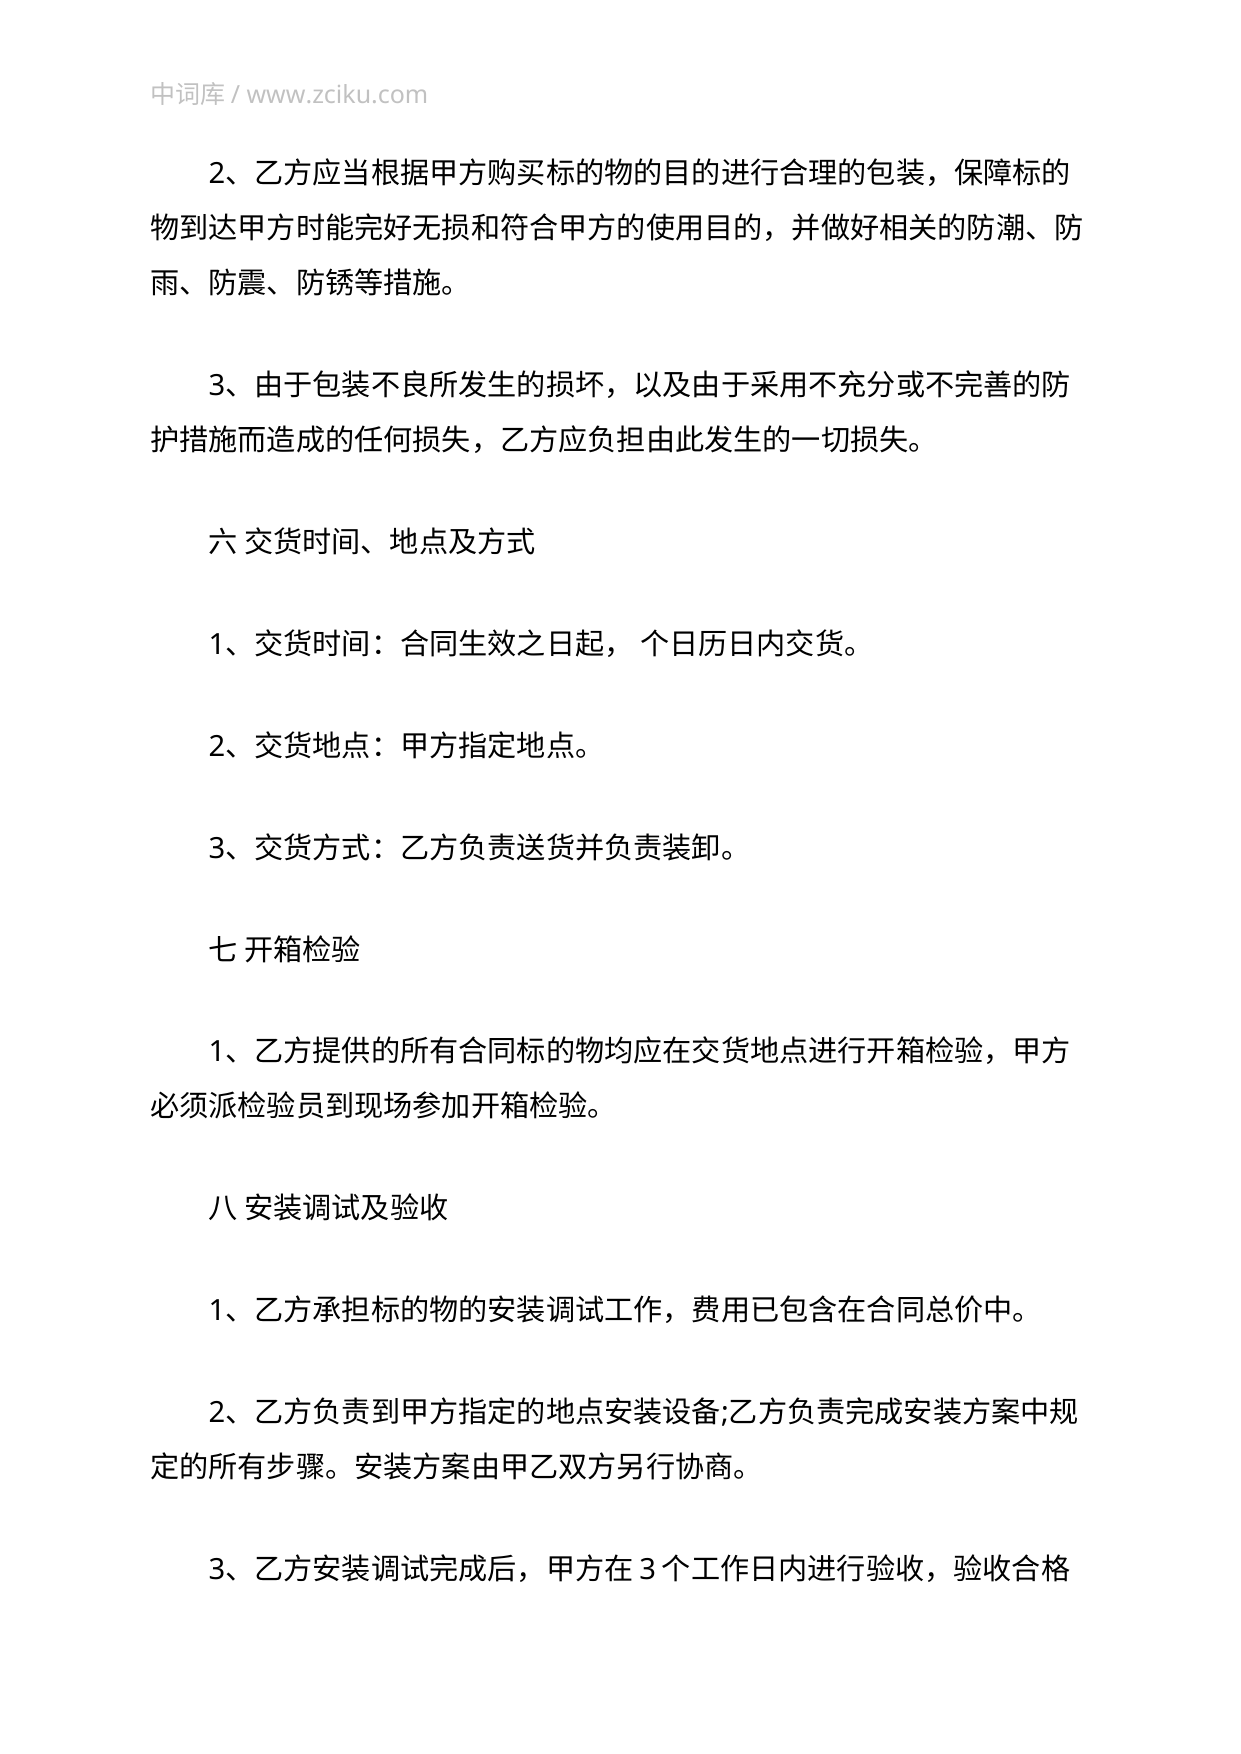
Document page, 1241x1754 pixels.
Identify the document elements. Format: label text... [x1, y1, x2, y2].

text 1、乙方提供的所有合同标的物均应在交货地点进行开箱检验，甲方必须派检验员到现场参加开箱检验。 [150, 1028, 1090, 1125]
text 2、乙方负责到甲方指定的地点安装设备;乙方负责完成安装方案中规定的所有步骤。安装方案由甲乙双方另行协商。 [150, 1388, 1090, 1486]
text 七 开箱检验 [150, 926, 1090, 968]
text 八 安装调试及验收 [150, 1185, 1090, 1227]
text 3、由于包装不良所发生的损坏，以及由于采用不充分或不完善的防护措施而造成的任何损失，乙方应负担由此发生的一切损失。 [150, 362, 1090, 459]
text 1、乙方承担标的物的安装调试工作，费用已包含在合同总价中。 [150, 1286, 1090, 1329]
text 2、乙方应当根据甲方购买标的物的目的进行合理的包装，保障标的物到达甲方时能完好无损和符合甲方的使用目的，并做好相关的防潮、防雨、防震、防锈等措施。 [150, 150, 1090, 302]
text 3、交货方式：乙方负责送货并负责装卸。 [150, 824, 1090, 867]
text 六 交货时间、地点及方式 [150, 518, 1090, 561]
text 1、交货时间：合同生效之日起， 个日历日内交货。 [150, 620, 1090, 663]
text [150, 1545, 1090, 1588]
text 2、交货地点：甲方指定地点。 [150, 722, 1090, 764]
